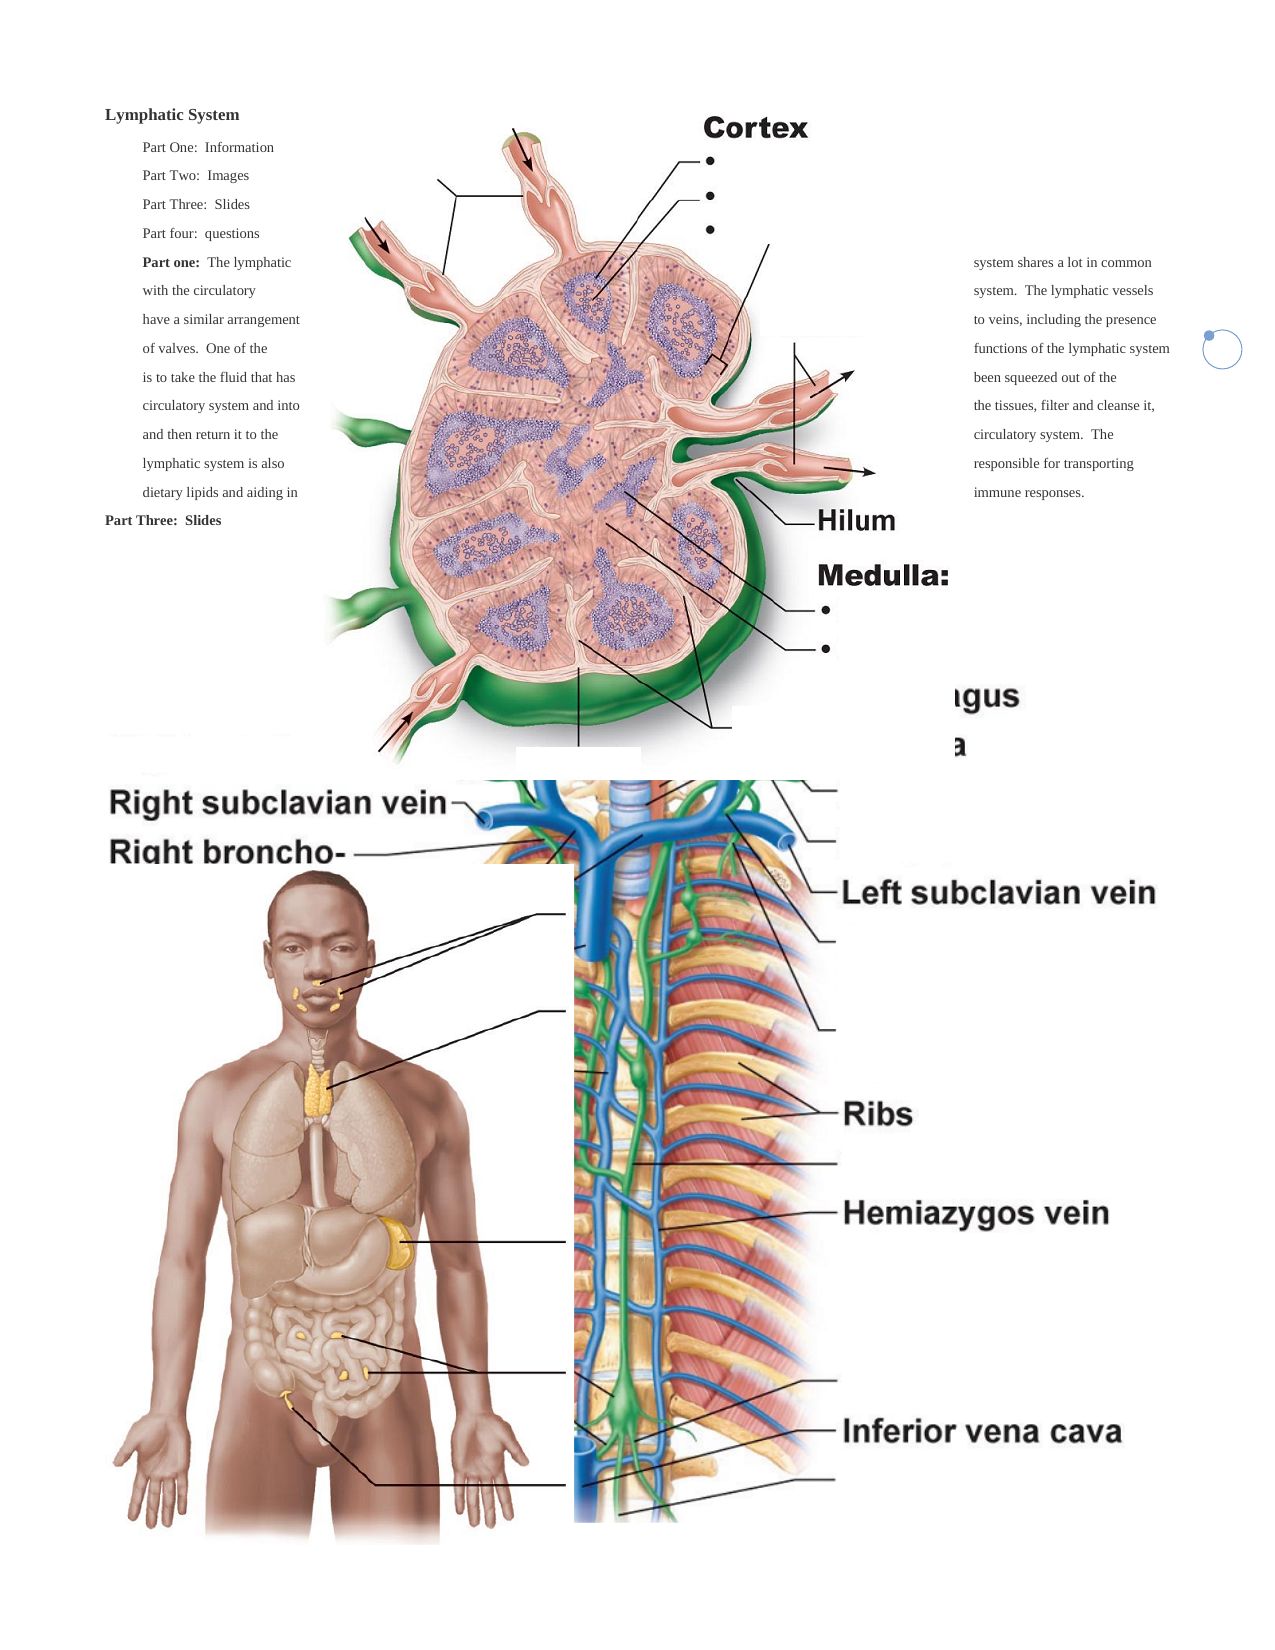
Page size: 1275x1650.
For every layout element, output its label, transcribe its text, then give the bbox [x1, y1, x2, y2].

picture [105, 541, 1170, 1545]
text Part Three: Slides [105, 512, 1170, 541]
text Part Two: Images [142, 167, 1170, 196]
text Part four: questions [142, 225, 1170, 253]
text Part Three: Slides [142, 196, 1170, 225]
text Part one: The lymphatic system shares a lot in common with the circulatory system. The lymphatic vessels have a similar arrangement to veins, including the presence of valves. One of the functions of the lymphatic system is to take the fluid that has been squeezed out of the circulatory system and into the tissues, filter and cleanse it, and then return it to the circulatory system. The lymphatic system is also responsible for transporting dietary lipids and aiding in immune responses. [142, 253, 1170, 512]
text Part One: Information [142, 138, 1170, 167]
text Lymphatic System [105, 105, 1170, 138]
